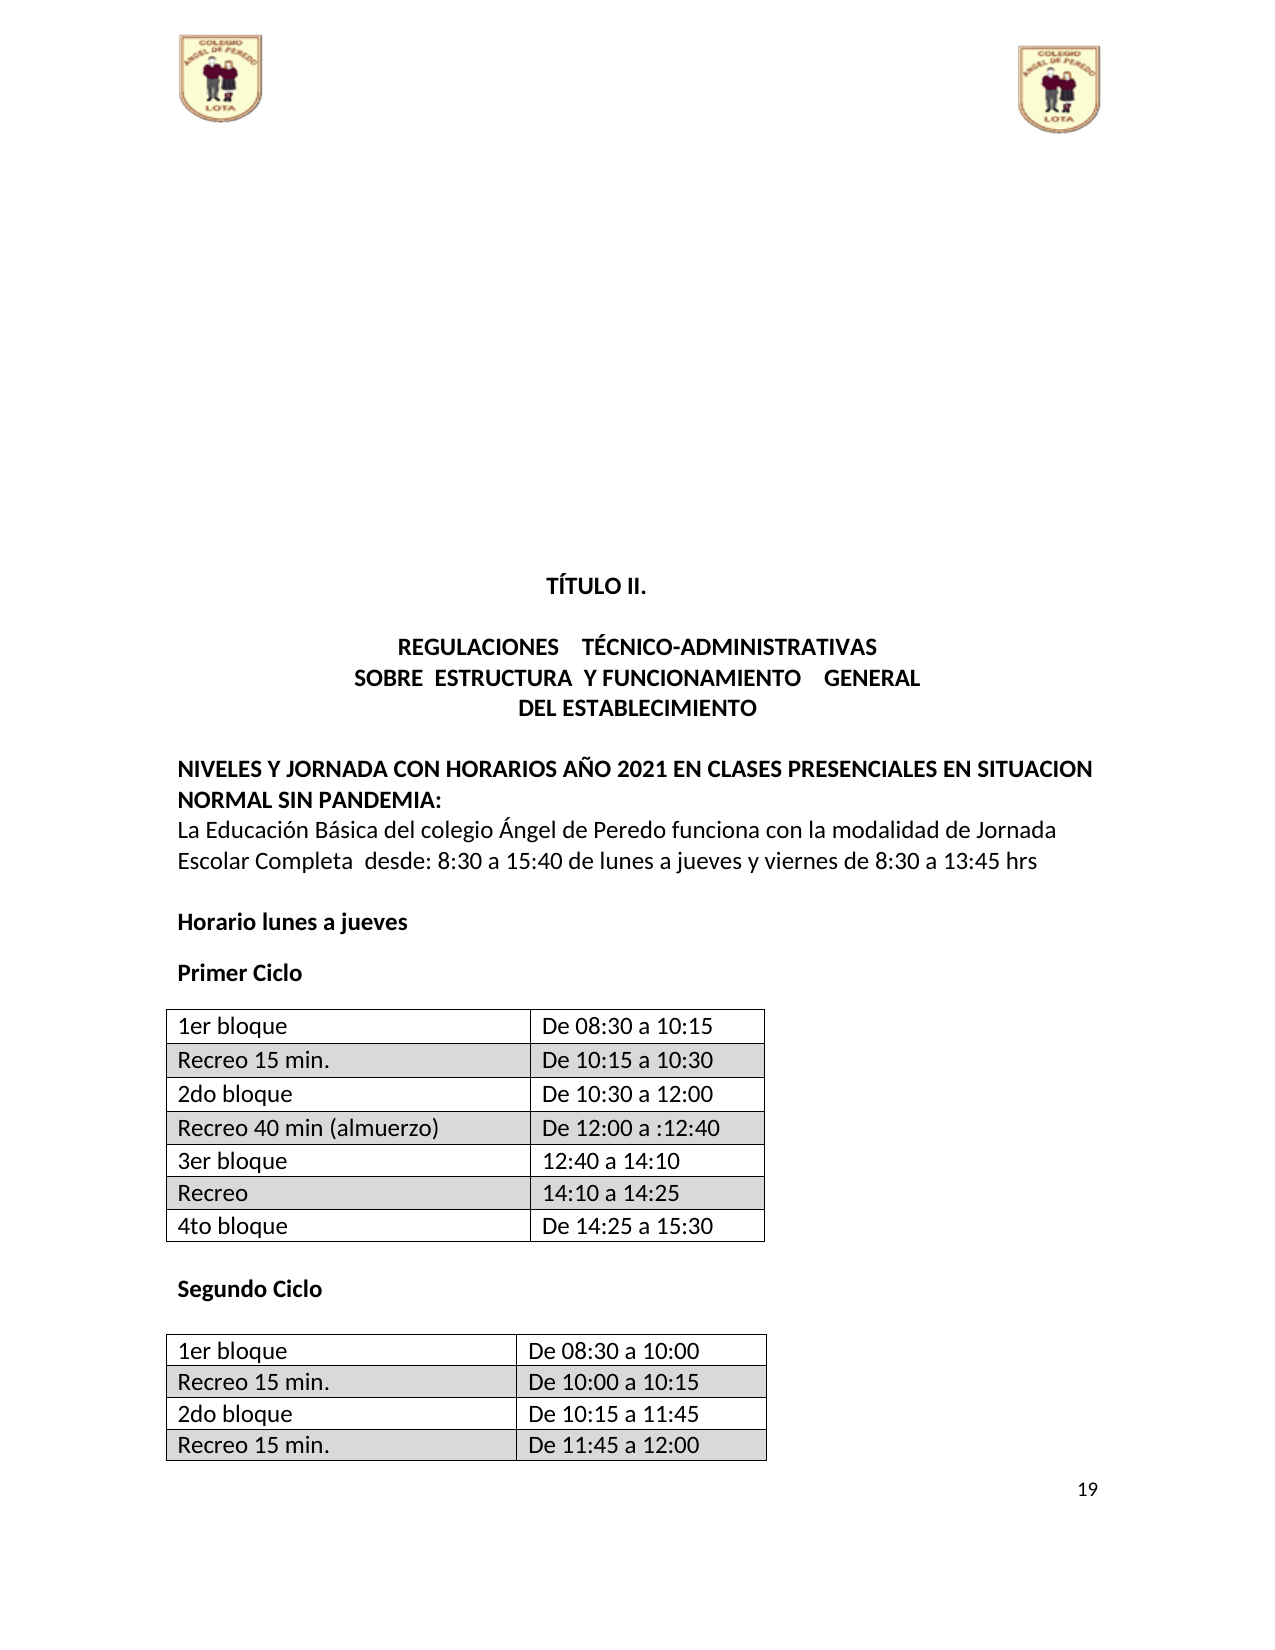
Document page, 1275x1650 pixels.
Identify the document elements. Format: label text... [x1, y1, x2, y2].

table_cell 2do bloque [167, 1078, 530, 1111]
text DEL ESTABLECIMIENTO [177, 692, 1098, 723]
table_cell Recreo 15 min. [167, 1366, 516, 1397]
text Horario lunes a jueves [177, 906, 1098, 937]
table_cell De 10:00 a 10:15 [517, 1366, 766, 1397]
table_cell De 10:15 a 10:30 [531, 1044, 764, 1077]
table_cell 3er bloque [167, 1145, 530, 1176]
text Segundo Ciclo [177, 1273, 1098, 1303]
table_cell Recreo 40 min (almuerzo) [167, 1112, 530, 1144]
table_cell De 11:45 a 12:00 [517, 1430, 766, 1460]
text SOBRE ESTRUCTURA Y FUNCIONAMIENTO GENERAL [177, 662, 1098, 692]
table_cell Recreo 15 min. [167, 1430, 516, 1460]
text TÍTULO II. [472, 570, 1098, 601]
picture [1017, 45, 1102, 135]
table_cell Recreo 15 min. [167, 1044, 530, 1077]
table_cell De 14:25 a 15:30 [531, 1210, 764, 1241]
table_cell Recreo [167, 1177, 530, 1209]
table_cell De 12:00 a :12:40 [531, 1112, 764, 1144]
table_header 1er bloque [167, 1010, 530, 1043]
text NIVELES Y JORNADA CON HORARIOS AÑO 2021 EN CLASES PRESENCIALES EN SITUACION NORMAL SIN PANDEMIA: [177, 753, 1098, 814]
table_header De 08:30 a 10:00 [517, 1335, 766, 1365]
text La Educación Básica del colegio Ángel de Peredo funciona con la modalidad de Jornada Escolar Completa desde: 8:30 a 15:40 de lunes a jueves y viernes de 8:30 a 13:45 hrs [177, 814, 1098, 876]
table_cell 2do bloque [167, 1398, 516, 1428]
table_cell 4to bloque [167, 1210, 530, 1241]
table_cell De 10:30 a 12:00 [531, 1078, 764, 1111]
table_header De 08:30 a 10:15 [531, 1010, 764, 1043]
table_cell De 10:15 a 11:45 [517, 1398, 766, 1428]
text REGULACIONES TÉCNICO-ADMINISTRATIVAS [177, 631, 1098, 662]
table_header 1er bloque [167, 1335, 516, 1365]
table_cell 12:40 a 14:10 [531, 1145, 764, 1176]
table_cell 14:10 a 14:25 [531, 1177, 764, 1209]
picture [178, 34, 264, 124]
text Primer Ciclo [177, 957, 1098, 988]
